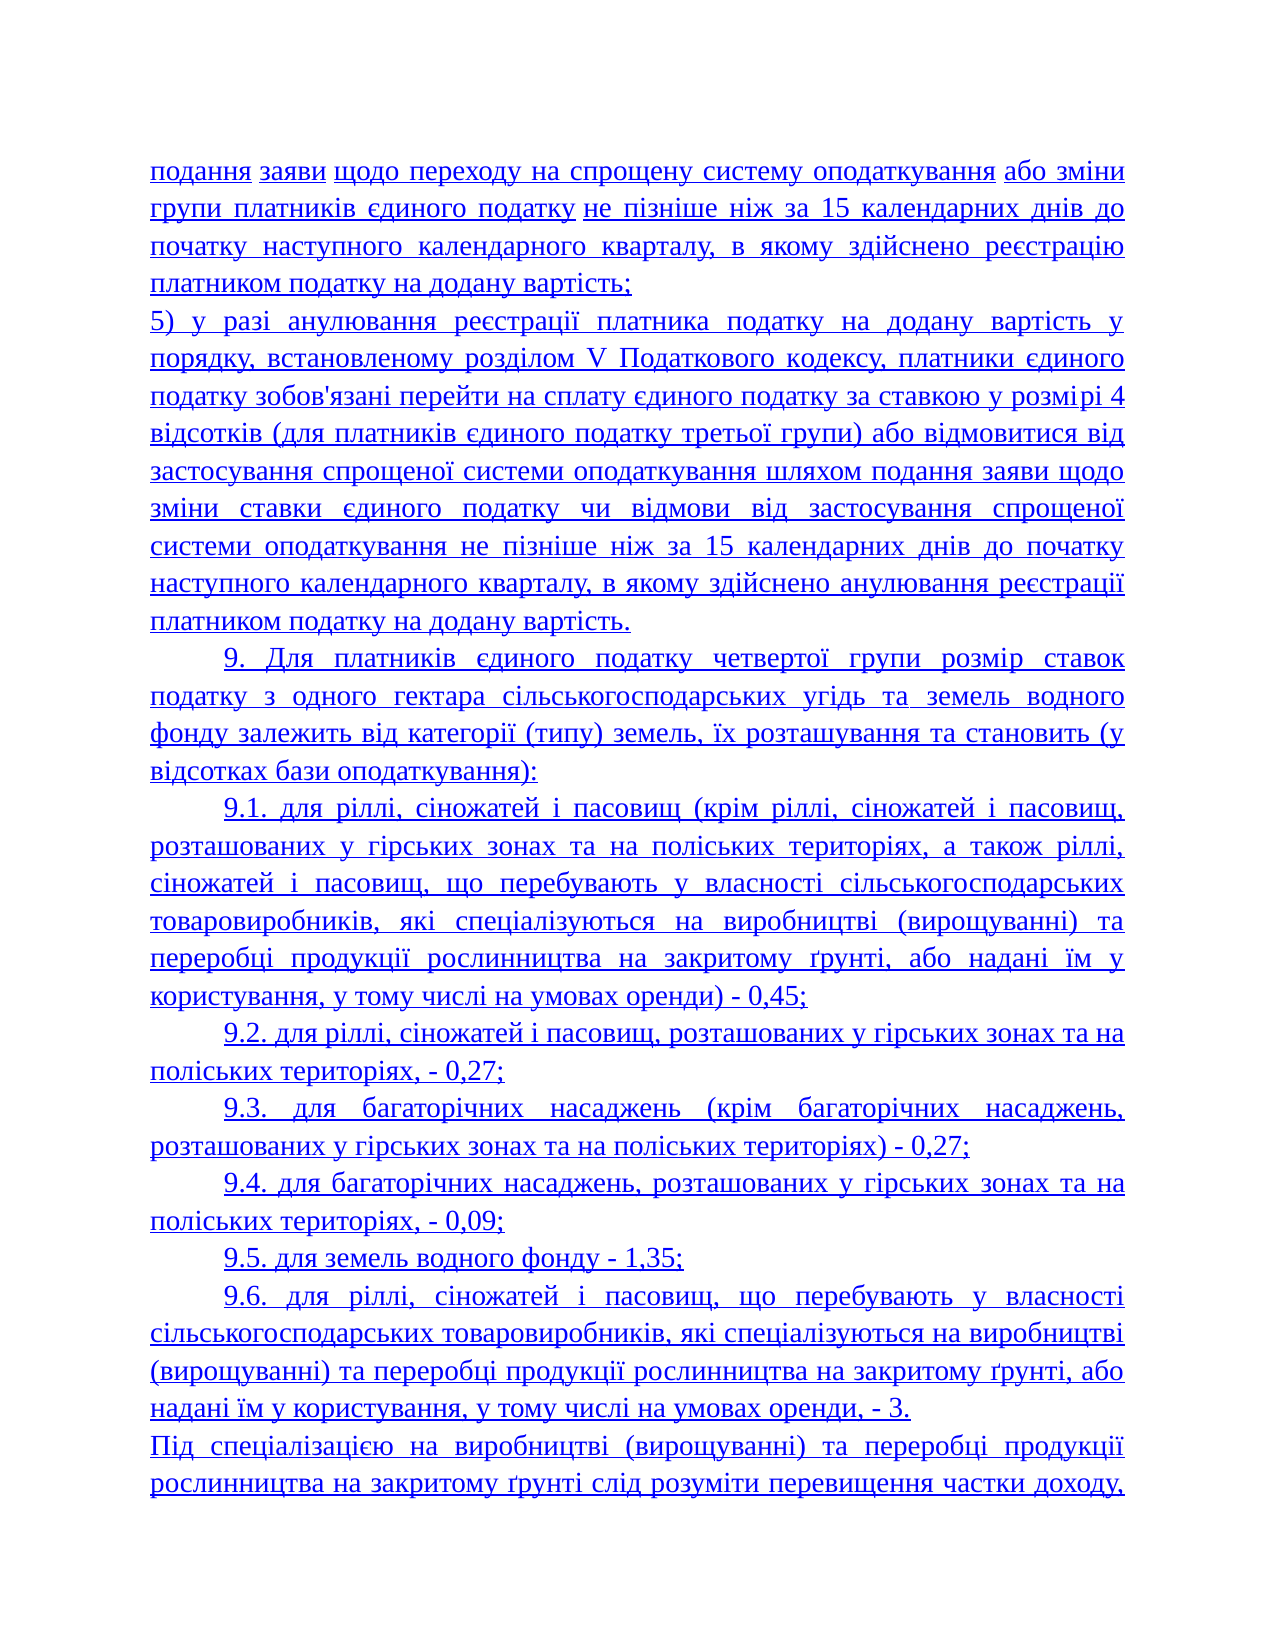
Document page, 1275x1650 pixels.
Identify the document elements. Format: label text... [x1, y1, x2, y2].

text 9.4. для багаторічних насаджень, розташованих у гірських HYPERLINK "http://search.ligazakon.ua/l_doc2.nsf/link1/T140071.html"зонахHYPERLINK "http://search.ligazakon.ua/l_doc2.nsf/link1/T140071.html" та на поліських територіях, - 0,09; [150, 1162, 1125, 1237]
text 9. Для платників єдиного податку четвертої групи розміHYPERLINK "http://search.ligazakon.ua/l_doc2.nsf/link1/T140071.html"рHYPERLINK "http://search.ligazakon.ua/l_doc2.nsf/link1/T140071.html" ставок податку з одного гектара сільськогосподарських угідь таHYPERLINK "http://search.ligazakon.ua/l_doc2.nsf/link1/T140071.html" HYPERLINK "http://search.ligazakon.ua/l_doc2.nsf/link1/T140071.html"земель водного фонду залежить від категорії (типу) земель, їх розташування та становить (у відсотках бази оподаткування): [150, 749, 1125, 787]
text 9.6. для HYPERLINK "http://search.ligazakon.ua/l_doc2.nsf/link1/T140071.html"рHYPERLINK "http://search.ligazakon.ua/l_doc2.nsf/link1/T140071.html"іллі, сіножатей і пасовищ, що перебувають у власності сільськогосподарських товаровиробників, які спеціалізуються на виробництві (вирощуванні) та переробці продукції рослинництва на закритому ґрунті, або надані їм у користування, у тому числі на умовах оренди, - 3. [150, 1275, 1125, 1315]
text 9.6. для HYPERLINK "http://search.ligazakon.ua/l_doc2.nsf/link1/T140071.html"рHYPERLINK "http://search.ligazakon.ua/l_doc2.nsf/link1/T140071.html"іллі, сіножатей і пасовищ, що перебувають у власності сільськогосподарських товаровиробників, які спеціалізуються на виробництві (вирощуванні) та переробці продукції рослинництва на закритому ґрунті, або надані їм у користування, у тому числі на умовах оренди, - 3. [150, 1386, 1125, 1425]
text 9.1. для HYPERLINK "http://search.ligazakon.ua/l_doc2.nsf/link1/T140071.html"рHYPERLINK "http://search.ligazakon.ua/l_doc2.nsf/link1/T140071.html"іллі, сіножатей і пасовищ (крім ріллі, сіножатей і пасовищ, розташованих у гірських зонах та на поліських територіях, а також ріллі, сіножатей і пасовищ, що перебувають у власності сільськогосподарських товаровиробників, які спеціалізуються на виробництві (вирощуванні) та переробці продукції рослинництва на закритому ґрунті, або надані їм у користування, у тому числі на умовах оренди) - 0,45; [150, 974, 1125, 1012]
text 9.1. для HYPERLINK "http://search.ligazakon.ua/l_doc2.nsf/link1/T140071.html"рHYPERLINK "http://search.ligazakon.ua/l_doc2.nsf/link1/T140071.html"іллі, сіножатей і пасовищ (крім ріллі, сіножатей і пасовищ, розташованих у гірських зонах та на поліських територіях, а також ріллі, сіножатей і пасовищ, що перебувають у власності сільськогосподарських товаровиробників, які спеціалізуються на виробництві (вирощуванні) та переробці продукції рослинництва на закритому ґрунті, або надані їм у користування, у тому числі на умовах оренди) - 0,45; [150, 787, 1125, 828]
text 9.3. для багаторічних насаджень (крім багаторічних насаджень, розташованих у гірських HYPERLINK "http://search.ligazakon.ua/l_doc2.nsf/link1/T140071.html"зонахHYPERLINK "http://search.ligazakon.ua/l_doc2.nsf/link1/T140071.html" та на поліських територіях) - 0,27; [150, 1087, 1125, 1162]
text 9.5. для земель HYPERLINK "http://search.ligazakon.ua/l_doc2.nsf/link1/T140071.html"водногоHYPERLINK "http://search.ligazakon.ua/l_doc2.nsf/link1/T140071.html" фонду - 1,35; [150, 1237, 1125, 1275]
text 9. Для платників єдиного податку четвертої групи розміHYPERLINK "http://search.ligazakon.ua/l_doc2.nsf/link1/T140071.html"рHYPERLINK "http://search.ligazakon.ua/l_doc2.nsf/link1/T140071.html" ставок податку з одного гектара сільськогосподарських угідь таHYPERLINK "http://search.ligazakon.ua/l_doc2.nsf/link1/T140071.html" HYPERLINK "http://search.ligazakon.ua/l_doc2.nsf/link1/T140071.html"земель водного фонду залежить від категорії (типу) земель, їх розташування та становить (у відсотках бази оподаткування): [150, 637, 1125, 707]
text 9.2. для HYPERLINK "http://search.ligazakon.ua/l_doc2.nsf/link1/T140071.html"рHYPERLINK "http://search.ligazakon.ua/l_doc2.nsf/link1/T140071.html"іллі, сіножатей і пасовищ, розташованих у гірських зонах та на поліських територіях, - 0,27; [150, 1012, 1125, 1087]
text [150, 261, 1125, 300]
